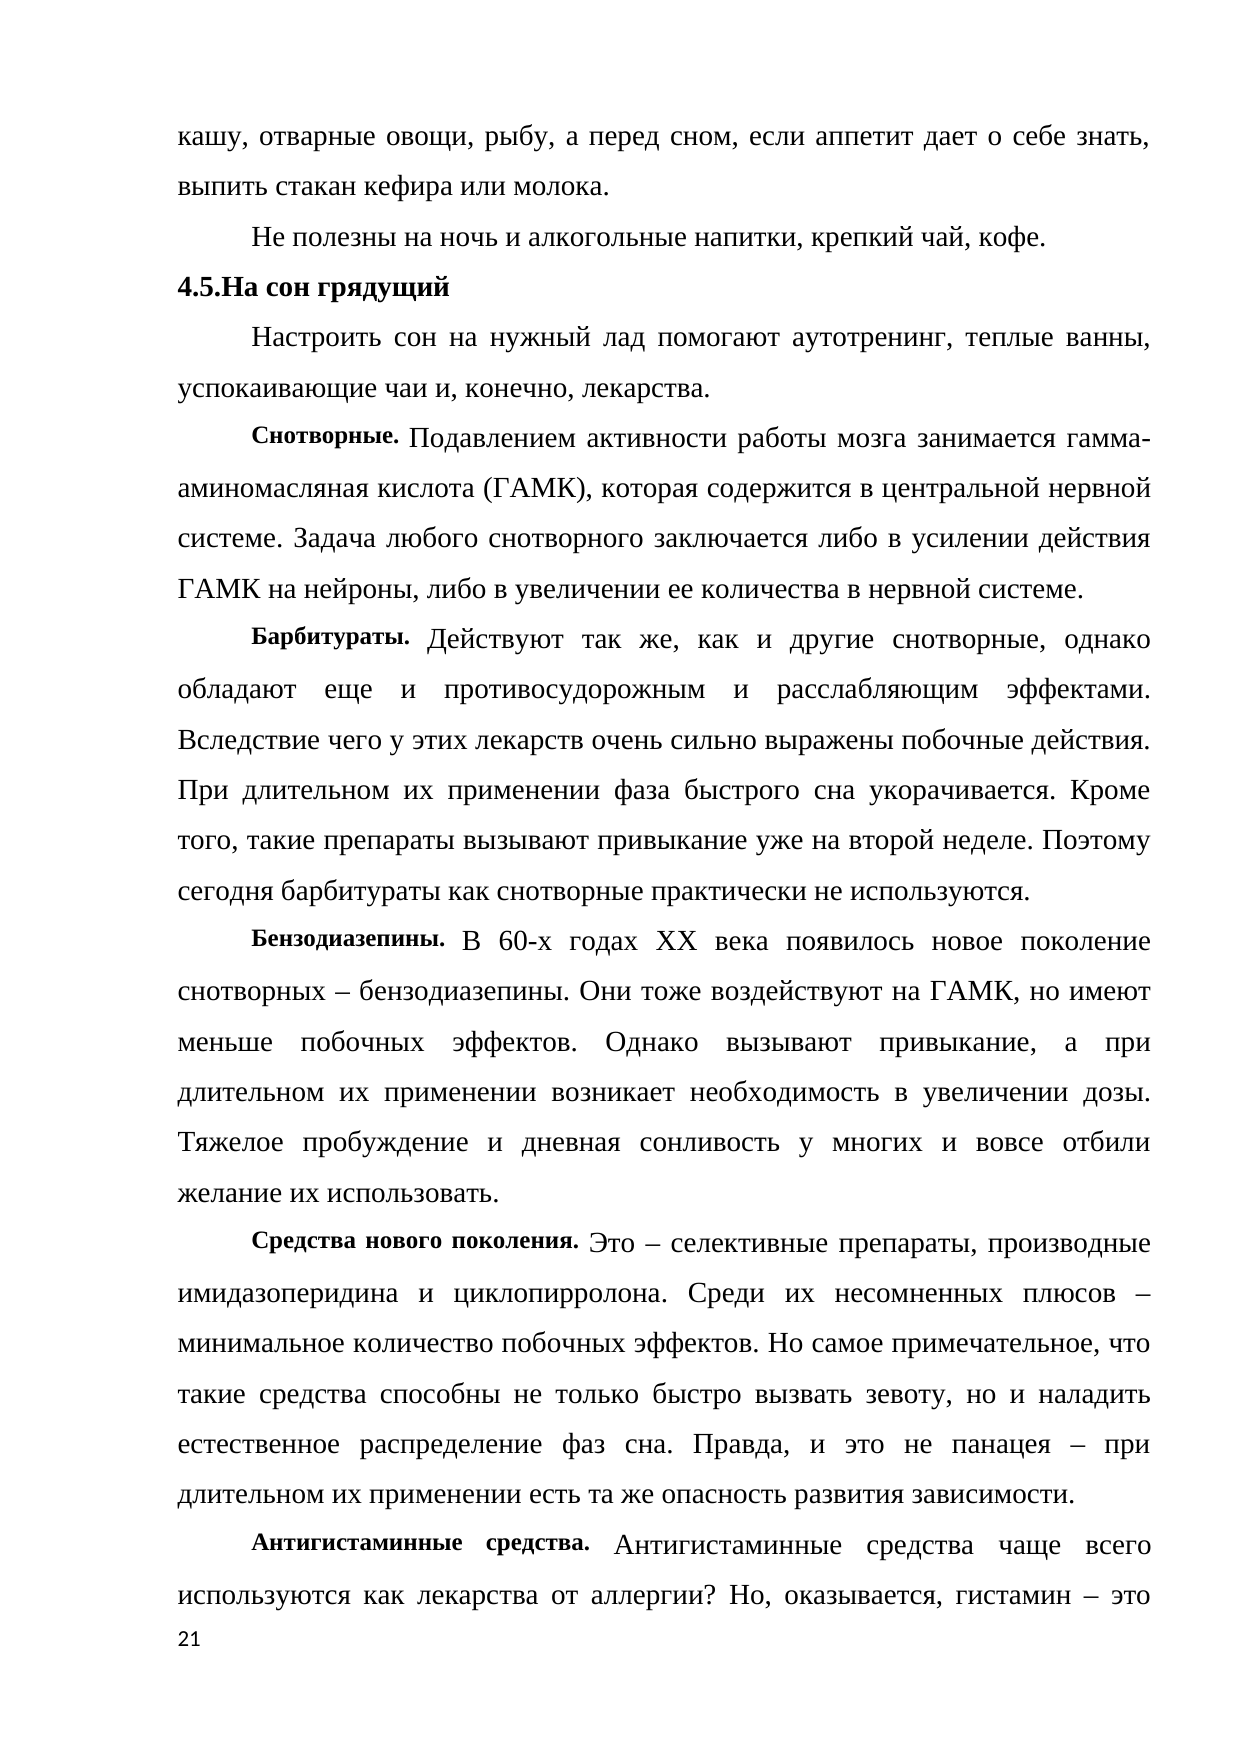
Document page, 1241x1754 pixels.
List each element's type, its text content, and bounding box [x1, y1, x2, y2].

text Не полезны на ночь и алкогольные напитки, крепкий чай, кофе. [177, 219, 1152, 252]
text Настроить сон на нужный лад помогают аутотренинг, теплые ванны, успокаивающие чаи и, конечно, лекарства. [177, 319, 1152, 403]
text Средства нового поколения. Это – селективные препараты, производные имидазоперидина и циклопирролона. Среди их несомненных плюсов – минимальное количество побочных эффектов. Но самое примечательное, что такие средства способны не только быстро вызвать зевоту, но и наладить естественное распределение фаз сна. Правда, и это не панацея – при длительном их применении есть та же опасность развития зависимости. [177, 1225, 1152, 1510]
text Бензодиазепины. В 60-х годах XX века появилось новое поколение снотворных – бензодиазепины. Они тоже воздействуют на ГАМК, но имеют меньше побочных эффектов. Однако вызывают привыкание, а при длительном их применении возникает необходимость в увеличении дозы. Тяжелое пробуждение и дневная сонливость у многих и вовсе отбили желание их использовать. [177, 923, 1152, 1208]
subtitle 4.5.На сон грядущий [177, 269, 1152, 303]
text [177, 118, 1152, 202]
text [177, 1527, 1152, 1611]
text Барбитураты. Действуют так же, как и другие снотворные, однако обладают еще и противосудорожным и расслабляющим эффектами. Вследствие чего у этих лекарств очень сильно выражены побочные действия. При длительном их применении фаза быстрого сна укорачивается. Кроме того, такие препараты вызывают привыкание уже на второй неделе. Поэтому сегодня барбитураты как снотворные практически не используются. [177, 621, 1152, 906]
text Снотворные. Подавлением активности работы мозга занимается гамма-аминомасляная кислота (ГАМК), которая содержится в центральной нервной системе. Задача любого снотворного заключается либо в усилении действия ГАМК на нейроны, либо в увеличении ее количества в нервной системе. [177, 420, 1152, 604]
